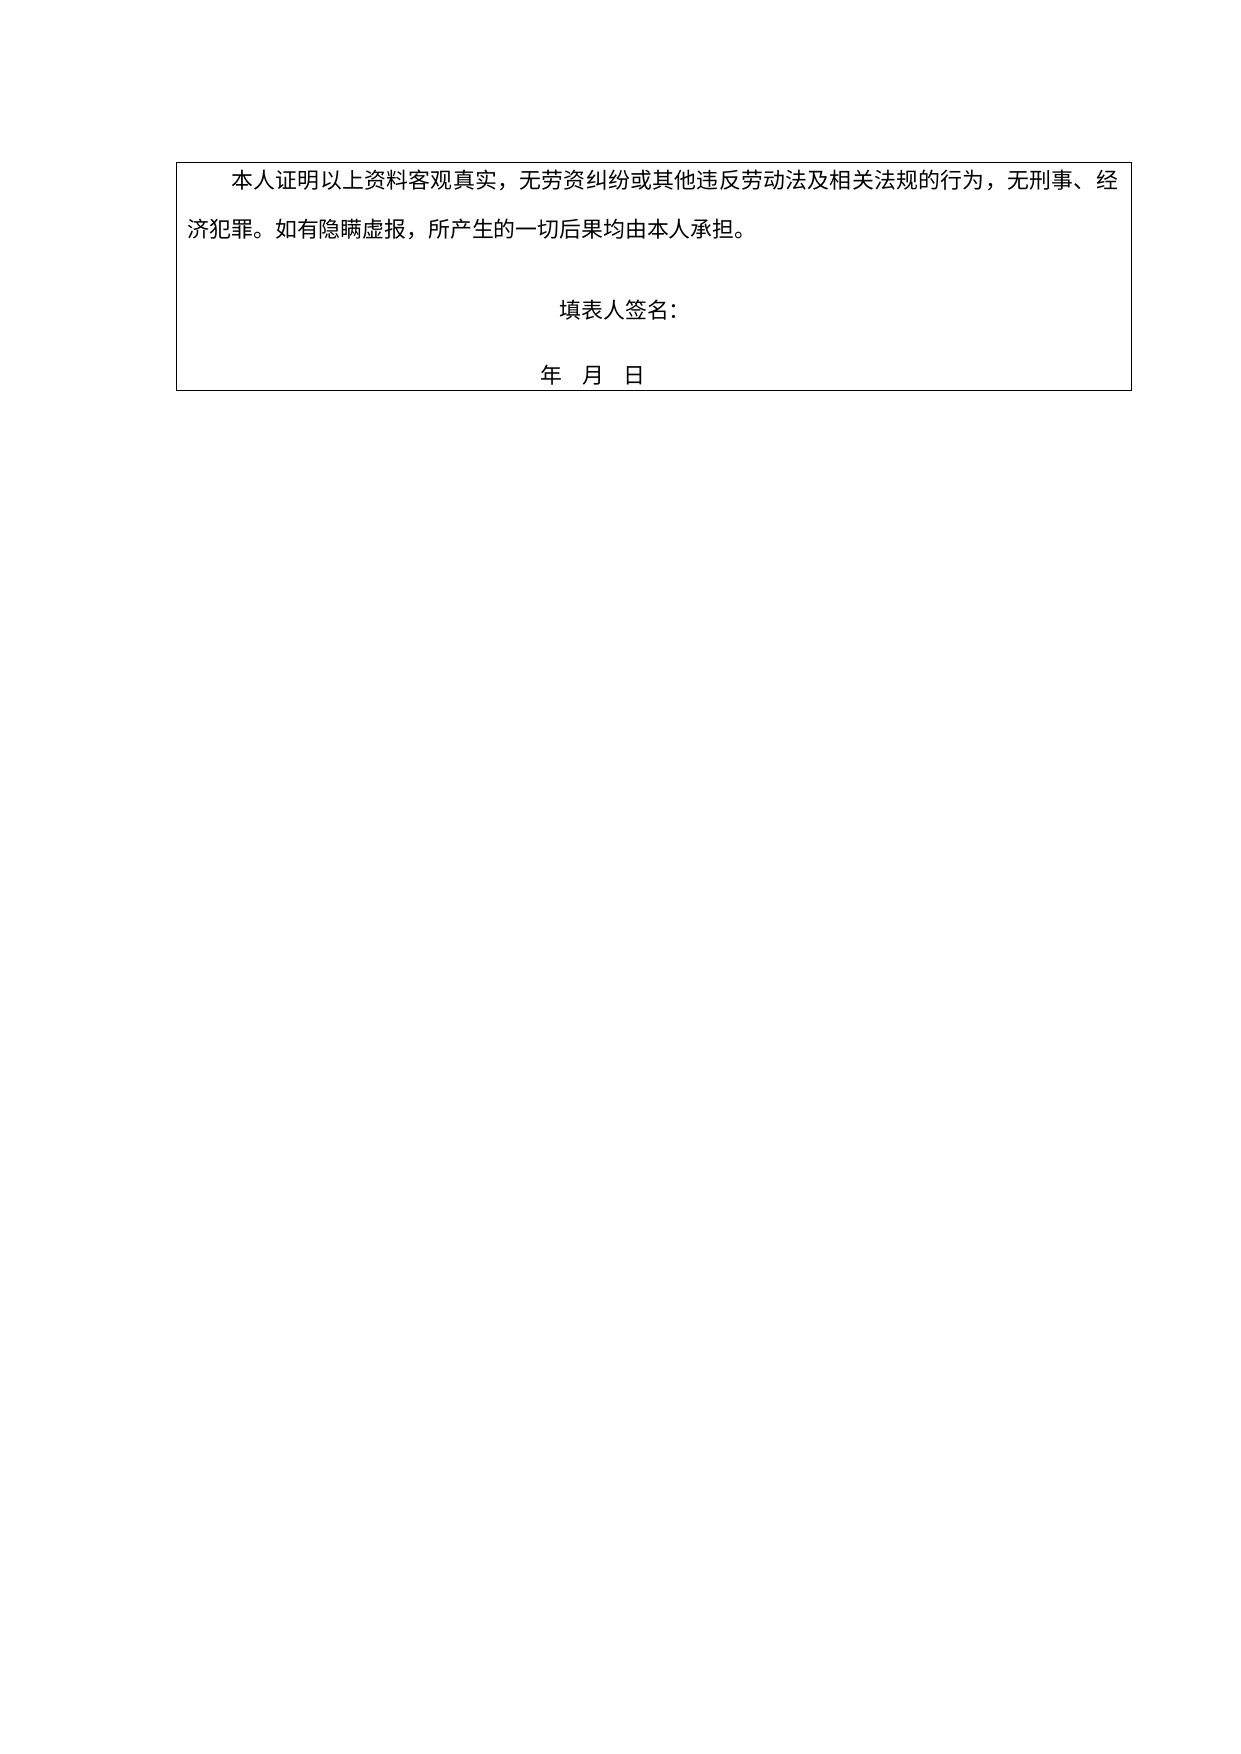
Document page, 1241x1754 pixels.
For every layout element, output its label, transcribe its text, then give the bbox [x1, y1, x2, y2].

table_cell 本人证明以上资料客观真实，无劳资纠纷或其他违反劳动法及相关法规的行为，无刑事、经济犯罪。如有隐瞒虚报，所产生的一切后果均由本人承担。 填表人签名： 年 月 日 [177, 163, 1131, 390]
